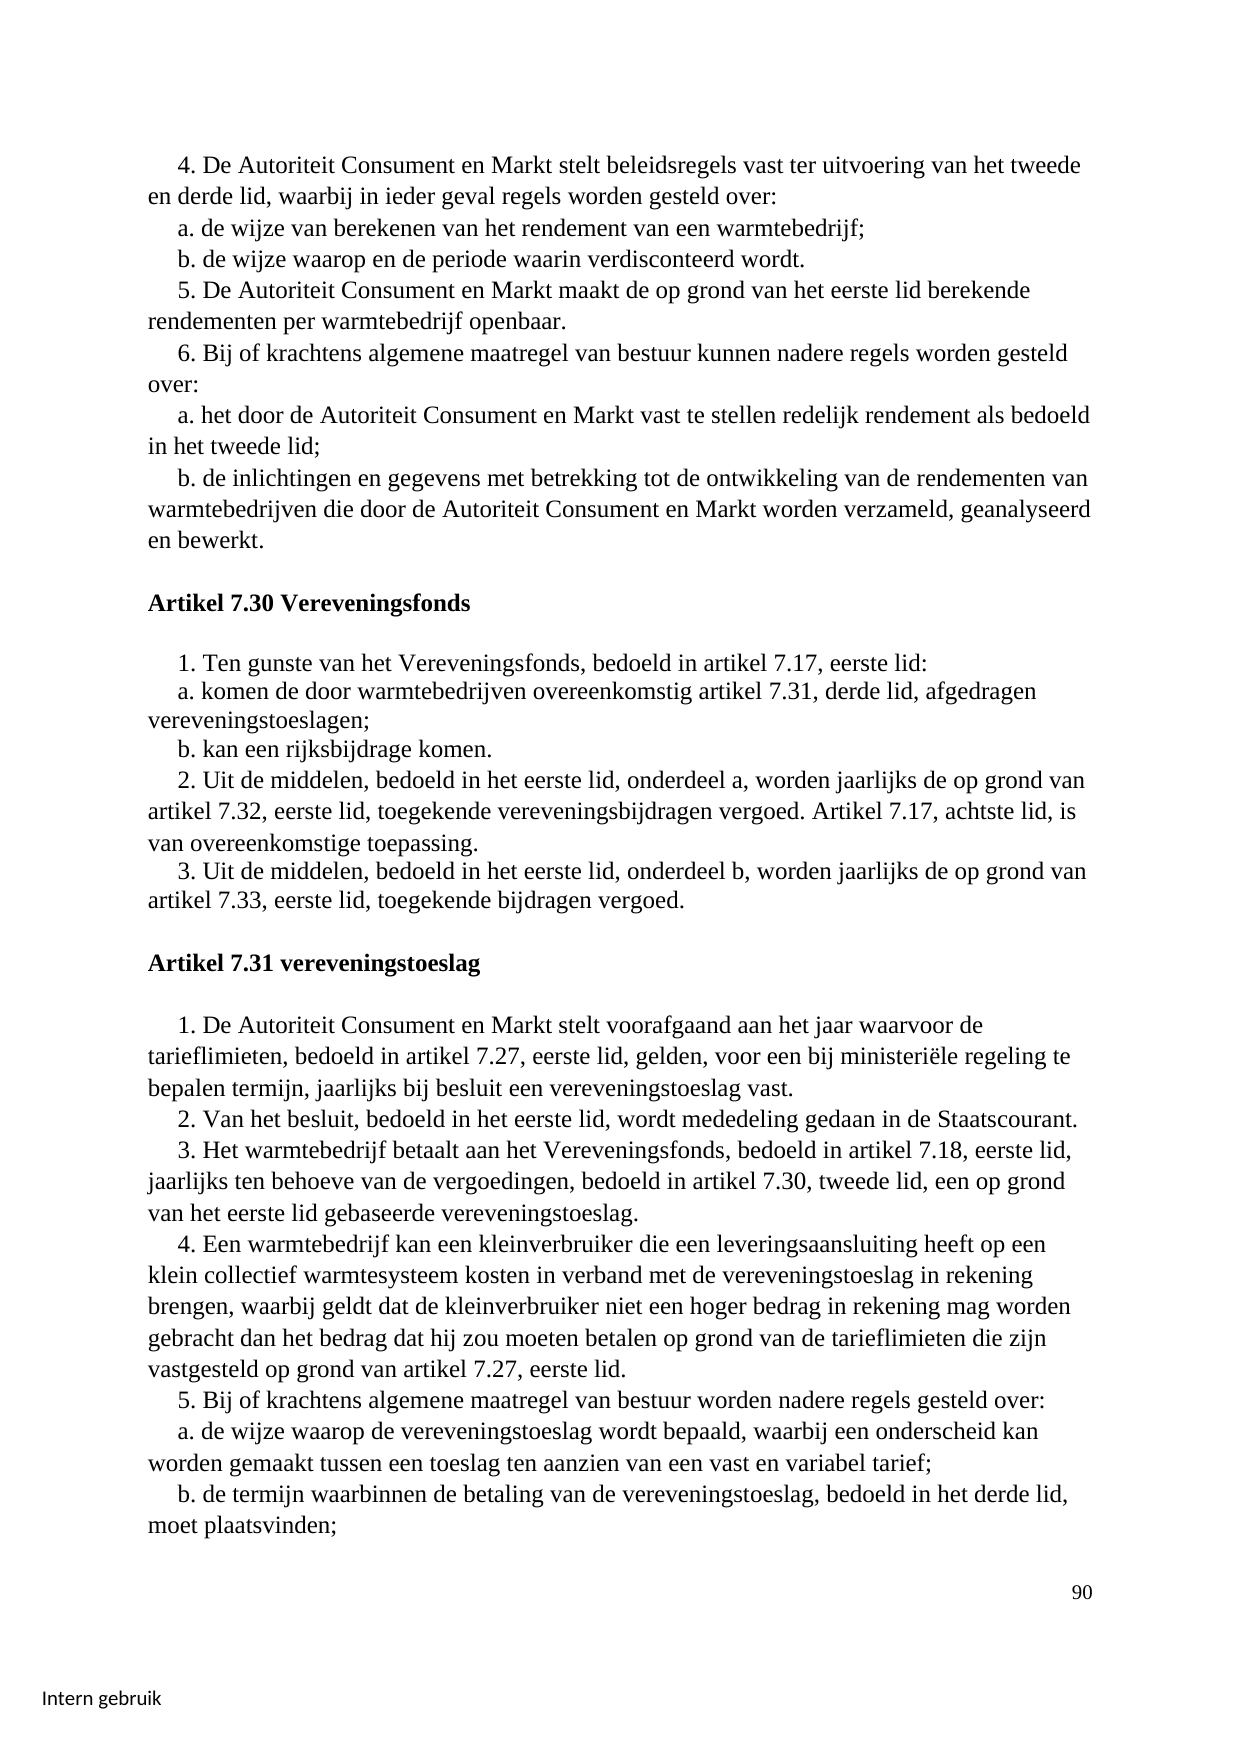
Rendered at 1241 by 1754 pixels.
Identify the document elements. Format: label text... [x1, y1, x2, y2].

text b. kan een rijksbijdrage komen. [148, 734, 1092, 763]
text b. de termijn waarbinnen de betaling van de vereveningstoeslag, bedoeld in het derde lid, moet plaatsvinden; [148, 1476, 1092, 1539]
text 1. De Autoriteit Consument en Markt stelt voorafgaand aan het jaar waarvoor de tarieflimieten, bedoeld in artikel 7.27, eerste lid, gelden, voor een bij ministeriële regeling te bepalen termijn, jaarlijks bij besluit een vereveningstoeslag vast. [148, 1008, 1092, 1101]
text Artikel 7.31 vereveningstoeslag [148, 945, 1092, 976]
text a. de wijze waarop de vereveningstoeslag wordt bepaald, waarbij een onderscheid kan worden gemaakt tussen een toeslag ten aanzien van een vast en variabel tarief; [148, 1414, 1092, 1476]
text a. de wijze van berekenen van het rendement van een warmtebedrijf; [148, 210, 1092, 241]
text 6. Bij of krachtens algemene maatregel van bestuur kunnen nadere regels worden gesteld over: [148, 335, 1092, 398]
text 4. De Autoriteit Consument en Markt stelt beleidsregels vast ter uitvoering van het tweede en derde lid, waarbij in ieder geval regels worden gesteld over: [148, 148, 1092, 210]
text 5. De Autoriteit Consument en Markt maakt de op grond van het eerste lid berekende rendementen per warmtebedrijf openbaar. [148, 273, 1092, 335]
text 4. Een warmtebedrijf kan een kleinverbruiker die een leveringsaansluiting heeft op een klein collectief warmtesysteem kosten in verband met de vereveningstoeslag in rekening brengen, waarbij geldt dat de kleinverbruiker niet een hoger bedrag in rekening mag worden gebracht dan het bedrag dat hij zou moeten betalen op grond van de tarieflimieten die zijn vastgesteld op grond van artikel 7.27, eerste lid. [148, 1226, 1092, 1383]
text a. komen de door warmtebedrijven overeenkomstig artikel 7.31, derde lid, afgedragen vereveningstoeslagen; [148, 676, 1092, 734]
text 3. Het warmtebedrijf betaalt aan het Vereveningsfonds, bedoeld in artikel 7.18, eerste lid, jaarlijks ten behoeve van de vergoedingen, bedoeld in artikel 7.30, tweede lid, een op grond van het eerste lid gebaseerde vereveningstoeslag. [148, 1133, 1092, 1226]
text 5. Bij of krachtens algemene maatregel van bestuur worden nadere regels gesteld over: [148, 1383, 1092, 1414]
text 1. Ten gunste van het Vereveningsfonds, bedoeld in artikel 7.17, eerste lid: [148, 648, 1092, 676]
text b. de wijze waarop en de periode waarin verdisconteerd wordt. [148, 241, 1092, 273]
text 2. Uit de middelen, bedoeld in het eerste lid, onderdeel a, worden jaarlijks de op grond van artikel 7.32, eerste lid, toegekende vereveningsbijdragen vergoed. Artikel 7.17, achtste lid, is van overeenkomstige toepassing. [148, 763, 1092, 856]
text a. het door de Autoriteit Consument en Markt vast te stellen redelijk rendement als bedoeld in het tweede lid; [148, 398, 1092, 460]
text 3. Uit de middelen, bedoeld in het eerste lid, onderdeel b, worden jaarlijks de op grond van artikel 7.33, eerste lid, toegekende bijdragen vergoed. [148, 856, 1092, 914]
text 2. Van het besluit, bedoeld in het eerste lid, wordt mededeling gedaan in de Staatscourant. [148, 1101, 1092, 1133]
text b. de inlichtingen en gegevens met betrekking tot de ontwikkeling van de rendementen van warmtebedrijven die door de Autoriteit Consument en Markt worden verzameld, geanalyseerd en bewerkt. [148, 460, 1092, 554]
text Artikel 7.30 Vereveningsfonds [148, 585, 1092, 616]
